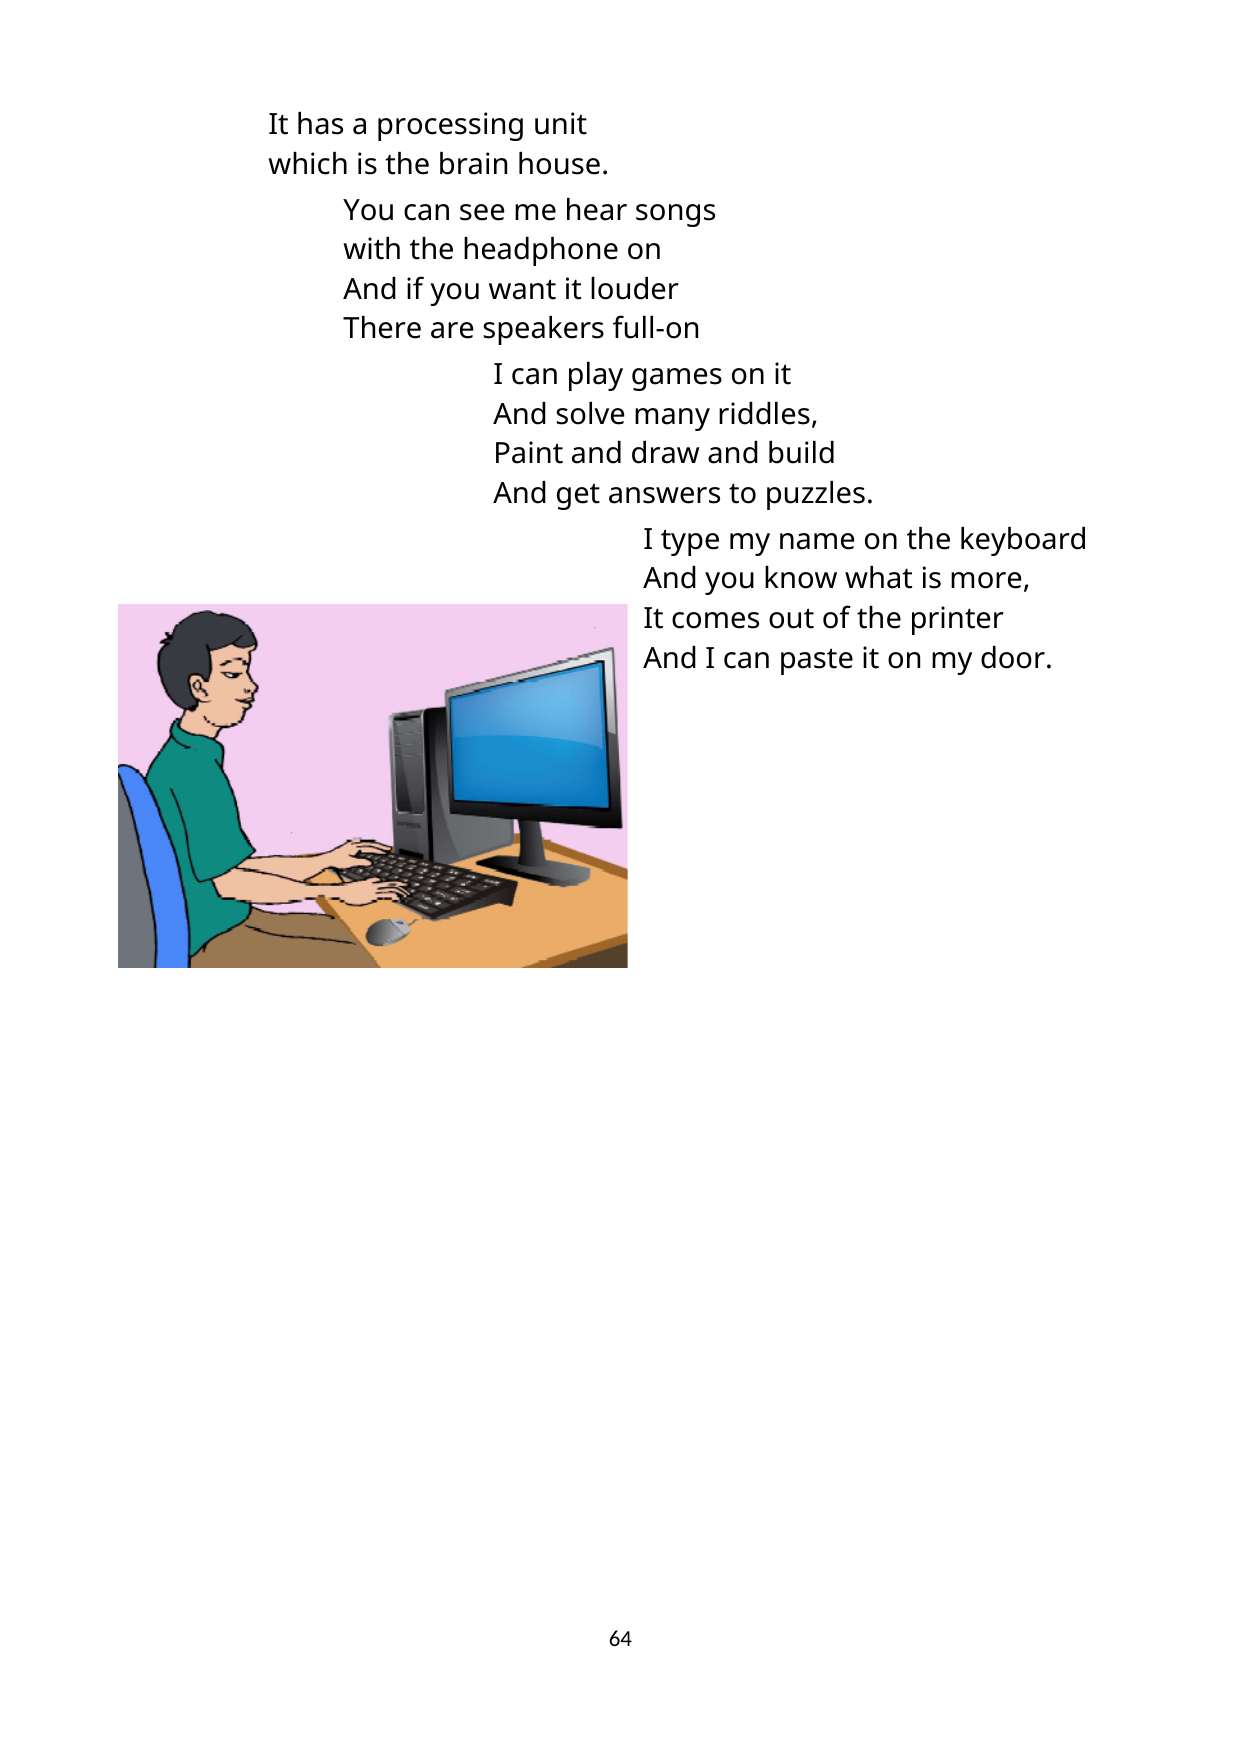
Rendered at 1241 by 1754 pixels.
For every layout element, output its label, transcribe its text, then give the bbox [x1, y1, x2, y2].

text It comes out of the printer [568, 597, 1122, 637]
text Paint and draw and build [418, 433, 1122, 472]
text There are speakers full-on [268, 308, 1122, 347]
text It has a processing unit [193, 103, 1122, 143]
text And if you want it louder [268, 268, 1122, 308]
picture [118, 604, 628, 968]
text which is the brain house. [193, 143, 1122, 183]
text You can see me hear songs [268, 189, 1122, 228]
text with the headphone on [268, 228, 1122, 268]
text And solve many riddles, [418, 393, 1122, 433]
text I type my name on the keyboard [568, 518, 1122, 558]
text And get answers to puzzles. [418, 472, 1122, 512]
text And you know what is more, [568, 558, 1122, 597]
text I can play games on it [418, 353, 1122, 393]
text And I can paste it on my door. [568, 637, 1122, 677]
